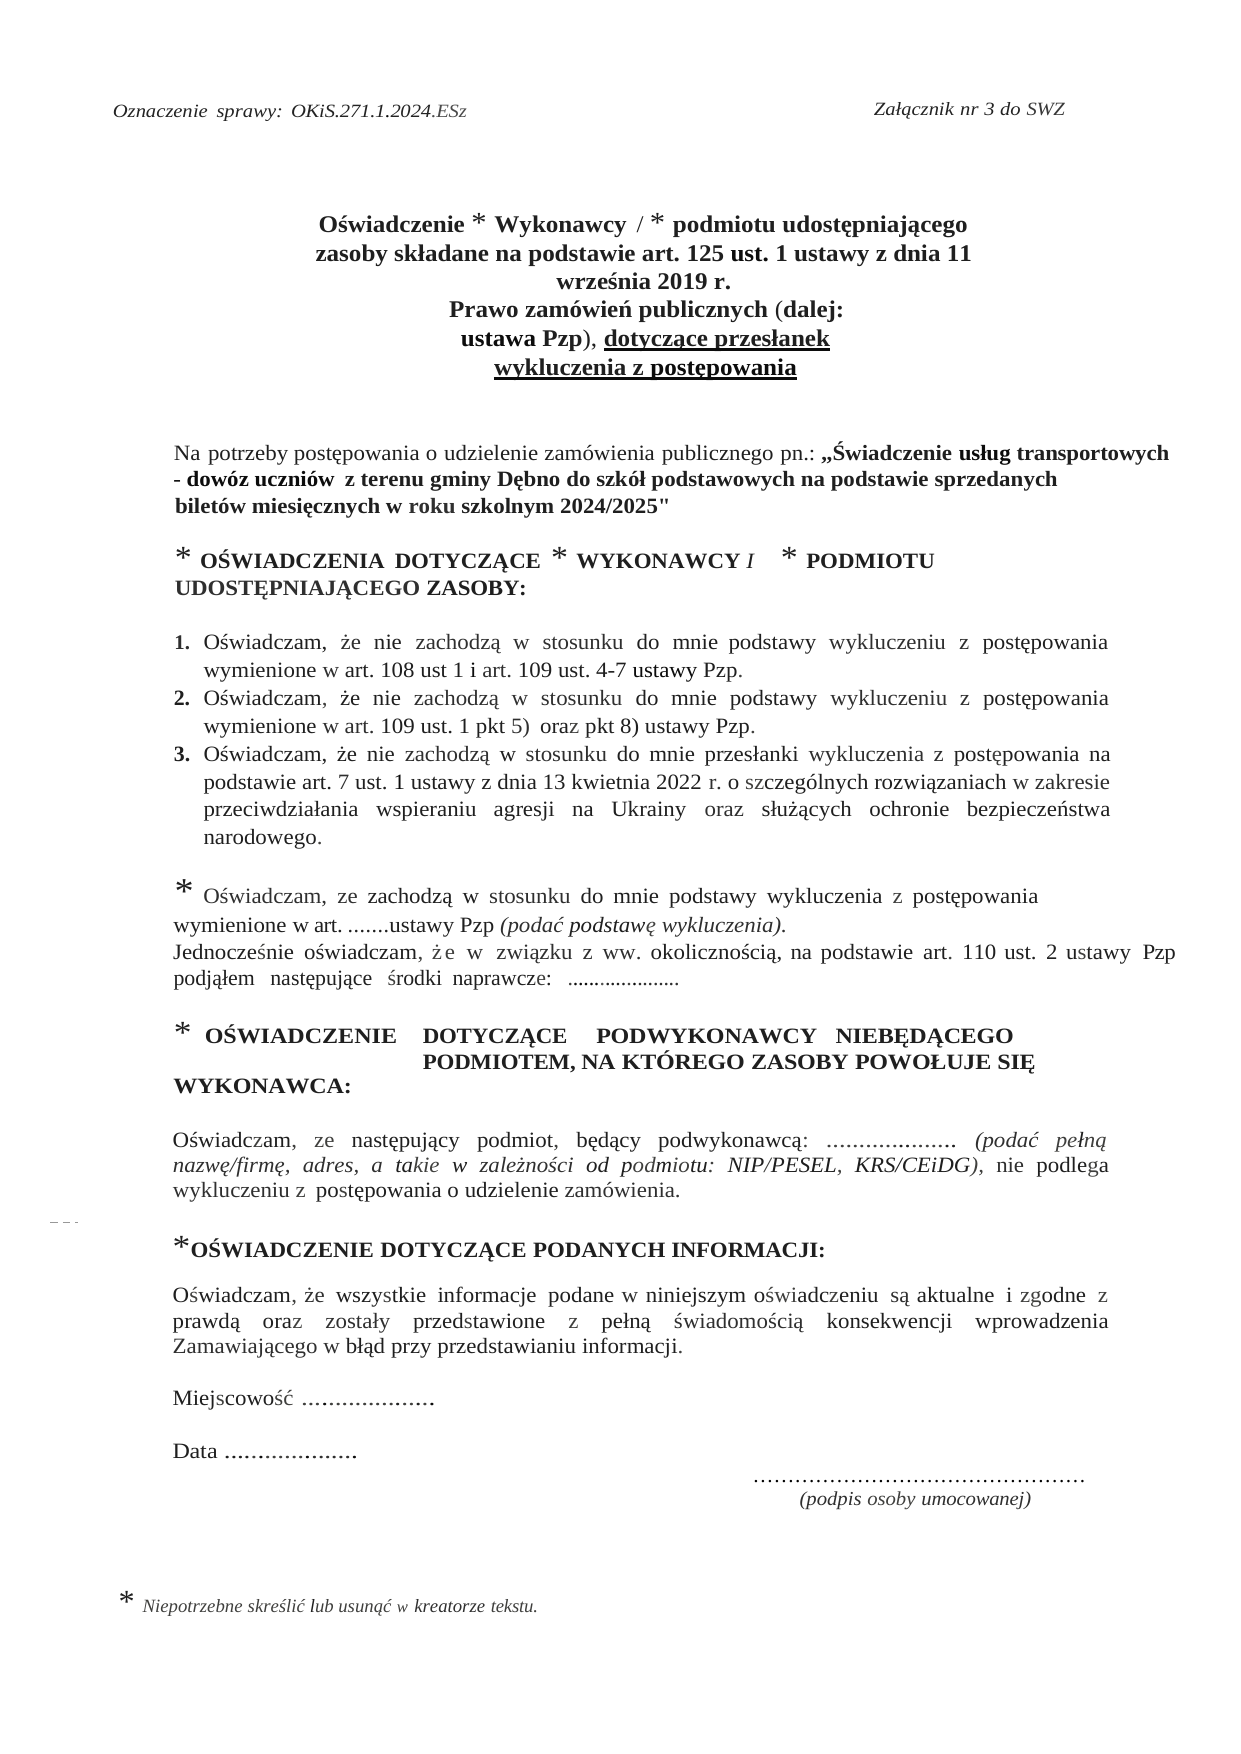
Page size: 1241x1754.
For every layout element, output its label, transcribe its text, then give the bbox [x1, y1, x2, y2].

text Prawo zamówień publicznych (dalej: ustawa Pzp), dotyczące przesłanek wykluczenia z postępowania [413, 295, 878, 381]
text * OŚWIADCZENIA DOTYCZĄCE * WYKONAWCY I * PODMIOTU UDOSTĘPNIAJĄCEGO ZASOBY: [174, 539, 1111, 600]
text * Oświadczam, ze zachodzą w stosunku do mnie podstawy wykluczenia z postępowania wymienione w art. ustawy Pzp (podać podstawę wykluczenia). [173, 871, 1109, 937]
text - dowóz uczniów z terenu gminy Dębno do szkół podstawowych na podstawie sprzedanych biletów miesięcznych w roku szkolnym 2024/2025" [173, 466, 1064, 518]
text Na potrzeby postępowania o udzielenie zamówienia publicznego pn.: ,,Świadczenie usług transportowych [173, 440, 1181, 465]
text * Niepotrzebne skreślić lub usunąć w kreatorze tekstu. [118, 1583, 1181, 1620]
text Oznaczenie sprawy: OKiS.271.1.2024.ESz Załącznik nr 3 do SWZ [113, 97, 1181, 121]
list Oświadczam, że nie zachodzą w stosunku do mnie przesłanki wykluczenia z postępowania na podstawie art. 7 ust. 1 ustawy z dnia 13 kwietnia 2022 r. o szczególnych rozwiązaniach w zakresie przeciwdziałania wspieraniu agresji na Ukrainy oraz służących ochronie bezpieczeństwa narodowego. [174, 741, 1111, 849]
text Miejscowość .................... [172, 1385, 1181, 1411]
text *OŚWIADCZENIE DOTYCZĄCE PODANYCH INFORMACJI: [172, 1227, 1181, 1264]
text (podpis osoby umocowanej) [89, 1487, 1033, 1510]
text Oświadczam, że wszystkie informacje podane w niniejszym oświadczeniu są aktualne i zgodne z prawdą oraz zostały przedstawione z pełną świadomością konsekwencji wprowadzenia Zamawiającego w błąd przy przedstawianiu informacji. [172, 1282, 1109, 1358]
text Jednocześnie oświadczam, że w związku z ww. okolicznością, na podstawie art. 110 ust. 2 ustawy Pzp [173, 937, 1181, 965]
text Oświadczenie * Wykonawcy / * podmiotu udostępniającego zasoby składane na podstawie art. 125 ust. 1 ustawy z dnia 11 września 2019 r. [301, 206, 985, 294]
list Oświadczam, że nie zachodzą w stosunku do mnie podstawy wykluczeniu z postępowania wymienione w art. 109 ust. 1 pkt 5) oraz pkt 8) ustawy Pzp. [173, 685, 1109, 738]
text * OŚWIADCZENIE DOTYCZĄCE PODWYKONAWCY NIEBĘDĄCEGO PODMIOTEM, NA KTÓREGO ZASOBY POWOŁUJE SIĘ WYKONAWCA: [173, 1015, 1108, 1098]
list Oświadczam, że nie zachodzą w stosunku do mnie podstawy wykluczeniu z postępowania wymienione w art. 108 ust 1 i art. 109 ust. 4-7 ustawy Pzp. [174, 629, 1109, 682]
text Oświadczam, ze następujący podmiot, będący podwykonawcą: .................... (podać pełną nazwę/firmę, adres, a takie w zależności od podmiotu: NIP/PESEL, KRS/CEiDG), nie podlega wykluczeniu z postępowania o udzielenie zamówienia. [172, 1127, 1109, 1203]
text podjąłem następujące środki naprawcze: ..................... [173, 965, 1181, 990]
text Data .................... [172, 1438, 1181, 1463]
text ………………………………………… [89, 1463, 1181, 1487]
